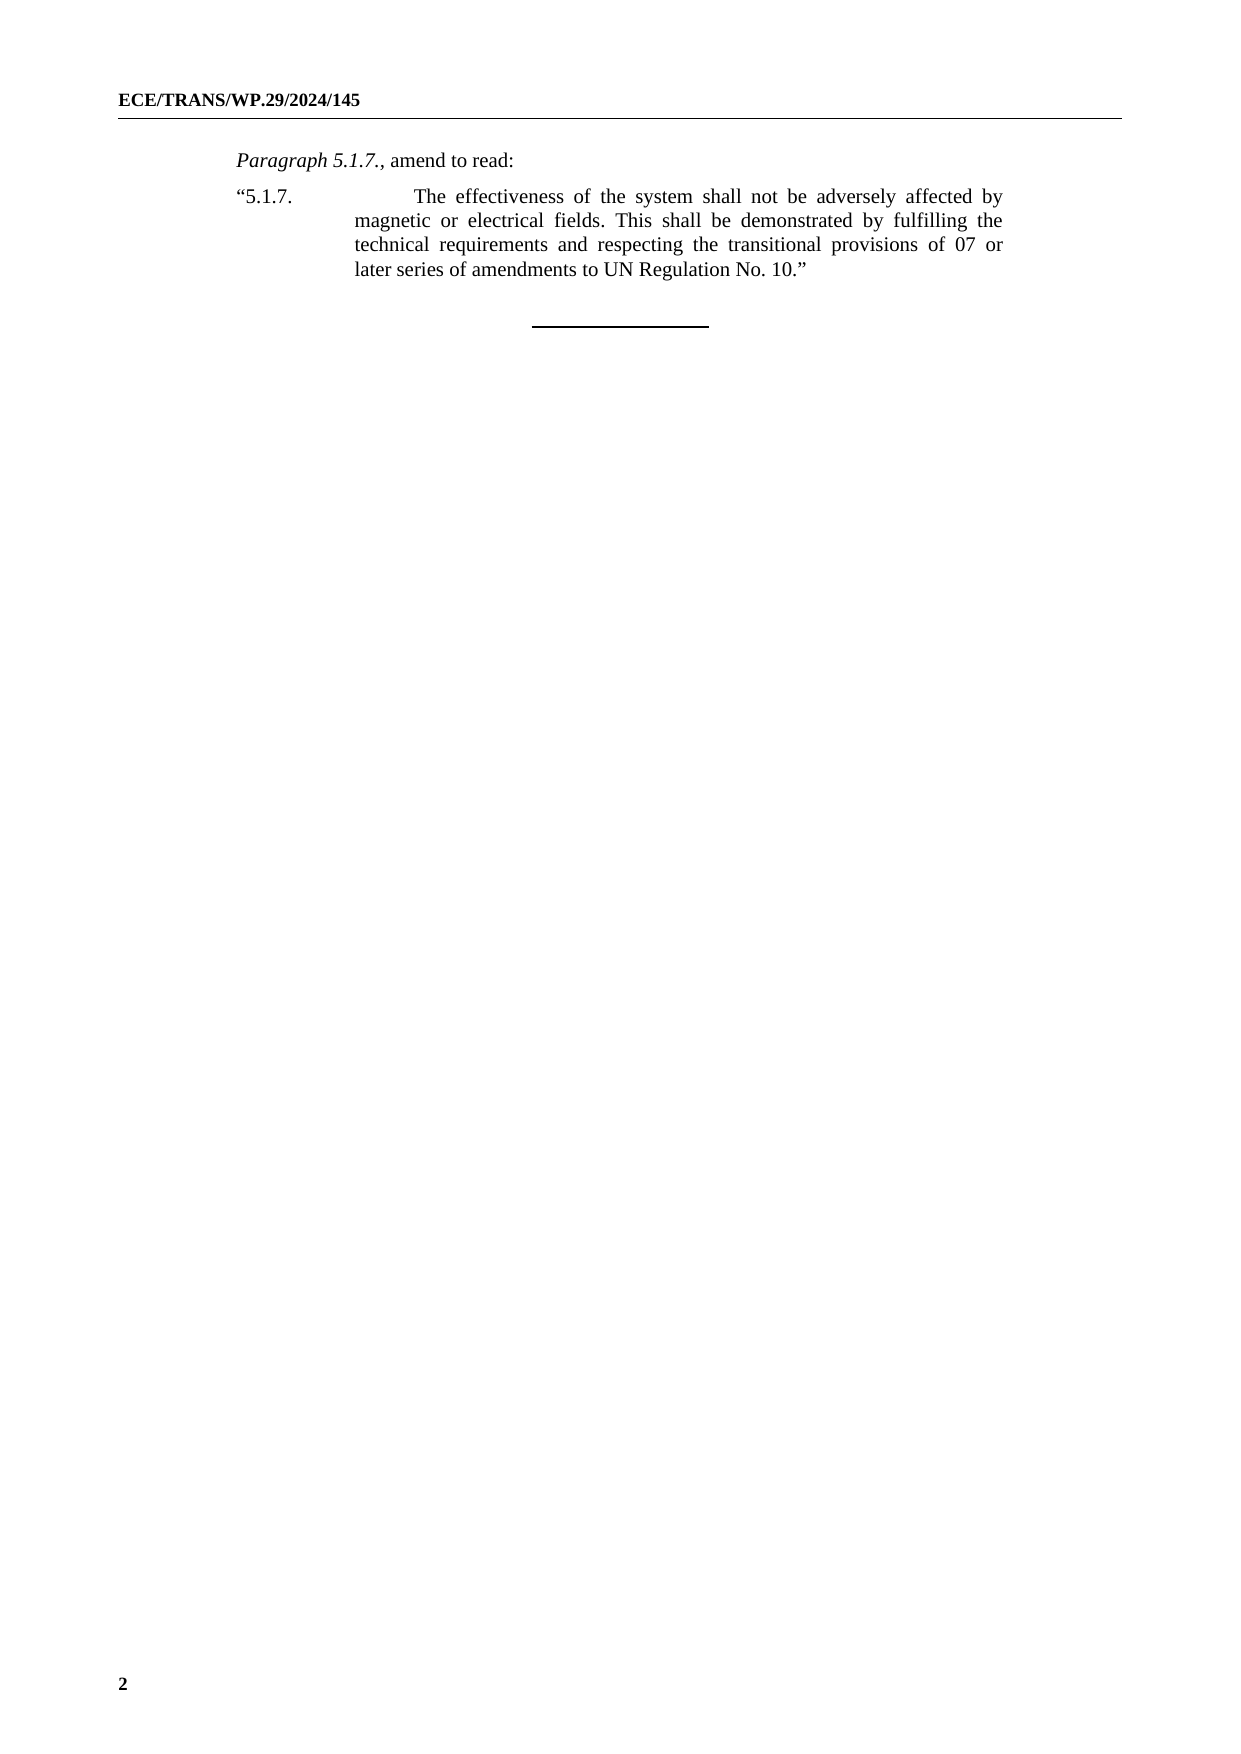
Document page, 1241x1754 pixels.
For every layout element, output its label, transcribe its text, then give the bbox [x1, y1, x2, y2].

text “5.1.7. The effectiveness of the system shall not be adversely affected by magnetic or electrical fields. This shall be demonstrated by fulfilling the technical requirements and respecting the transitional provisions of 07 or later series of amendments to UN Regulation No. 10.” [236, 184, 1004, 281]
list Paragraph 5.1.7., amend to read: [236, 148, 1122, 172]
